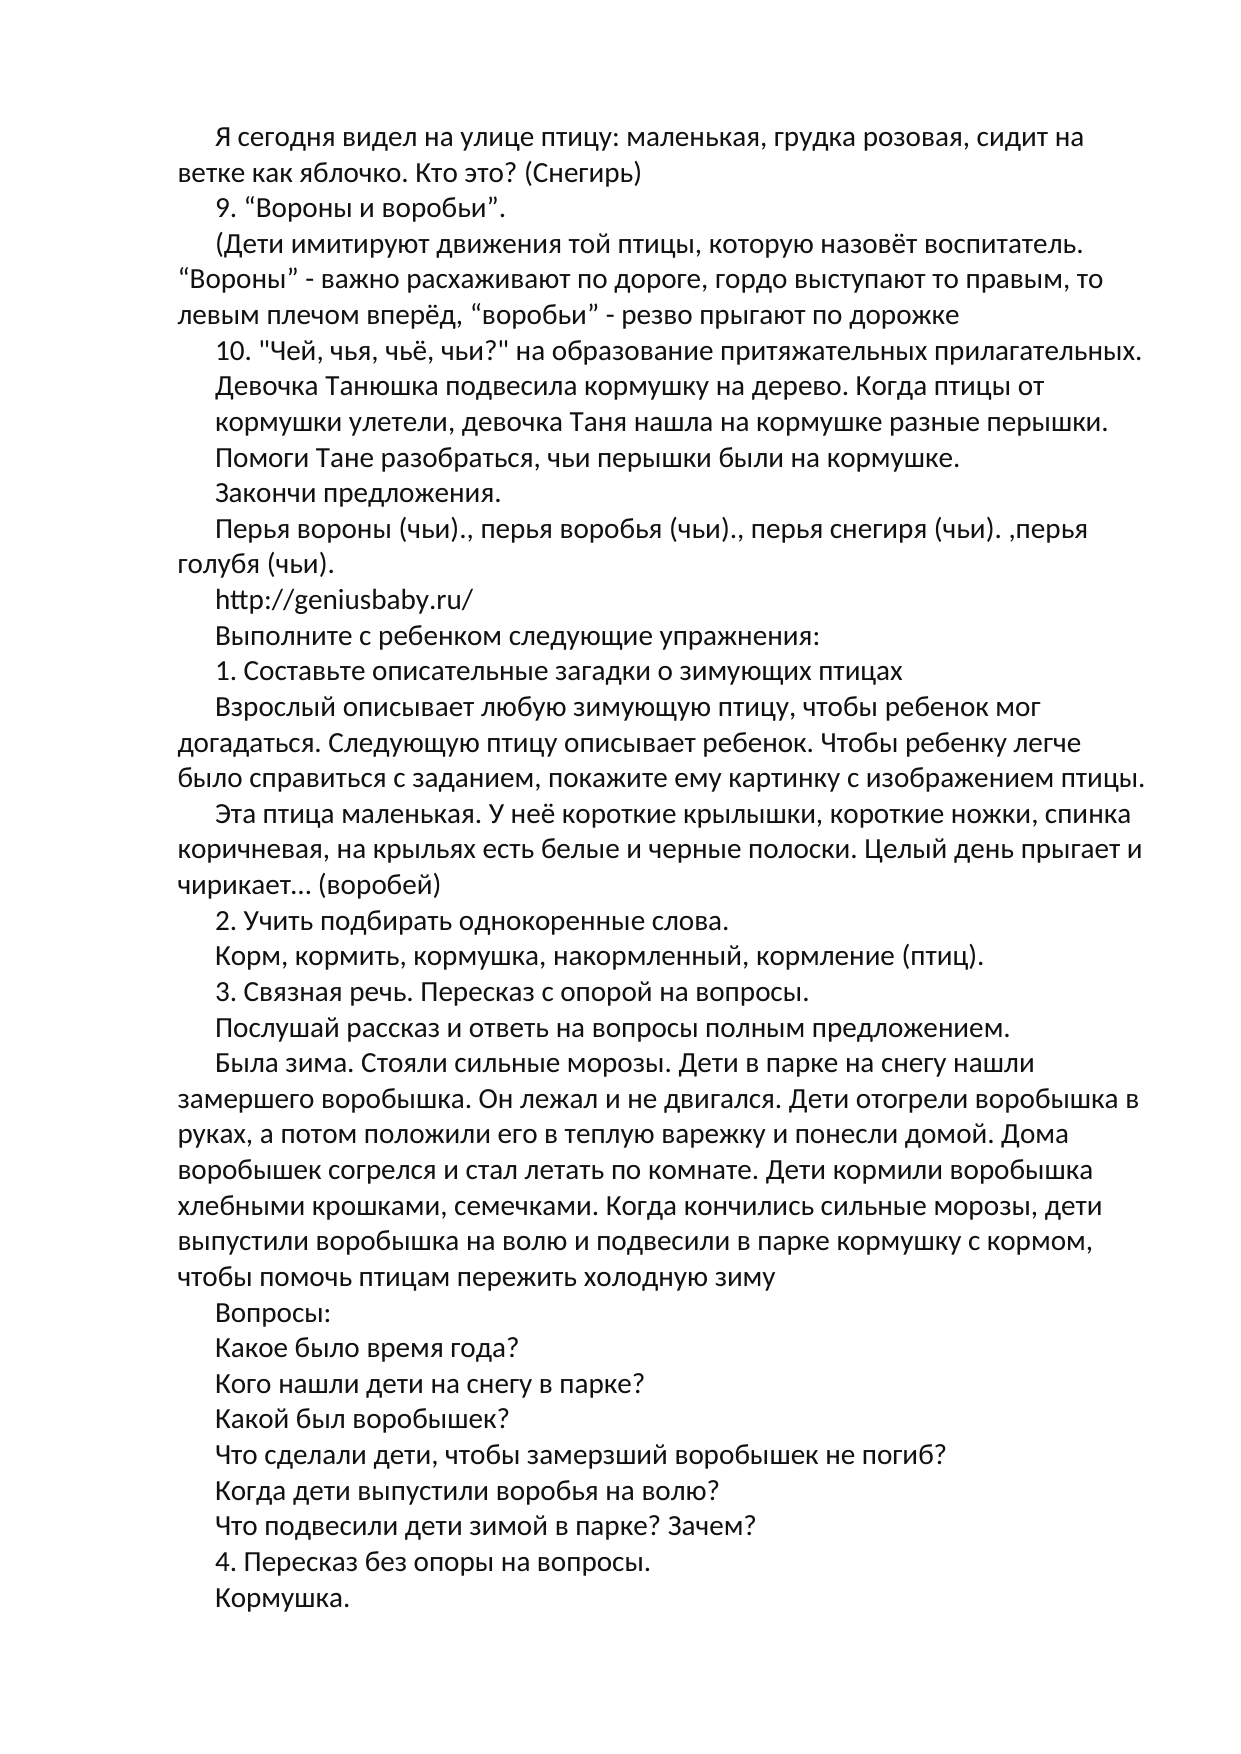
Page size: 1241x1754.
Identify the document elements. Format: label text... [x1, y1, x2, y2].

text Кого нашли дети на снегу в парке? [177, 1365, 1152, 1401]
text Закончи предложения. [177, 474, 1152, 510]
text Взрослый описывает любую зимующую птицу, чтобы ребенок мог догадаться. Следующую птицу описывает ребенок. Чтобы ребенку легче было справиться с заданием, покажите ему картинку с изображением птицы. [177, 688, 1152, 795]
text 4. Пересказ без опоры на вопросы. [177, 1543, 1152, 1579]
text http://geniusbaby.ru/ [177, 581, 1152, 617]
text Что сделали дети, чтобы замерзший воробышек не погиб? [177, 1436, 1152, 1472]
text Помоги Тане разобраться, чьи перышки были на кормушке. [177, 439, 1152, 474]
text Какое было время года? [177, 1329, 1152, 1365]
text 10. "Чей, чья, чьё, чьи?" на образование притяжательных прилагательных. [177, 332, 1152, 367]
text 9. “Вороны и воробьи”. [177, 189, 1152, 225]
text кормушки улетели, девочка Таня нашла на кормушке разные перышки. [177, 403, 1152, 439]
text 2. Учить подбирать однокоренные слова. [177, 902, 1152, 937]
text Была зима. Стояли сильные морозы. Дети в парке на снегу нашли замершего воробышка. Он лежал и не двигался. Дети отогрели воробышка в руках, а потом положили его в теплую варежку и понесли домой. Дома воробышек согрелся и стал летать по комнате. Дети кормили воробышка хлебными крошками, семечками. Когда кончились сильные морозы, дети выпустили воробышка на волю и подвесили в парке кормушку с кормом, чтобы помочь птицам пережить холодную зиму [177, 1044, 1152, 1294]
text Вопросы: [177, 1294, 1152, 1329]
text 3. Связная речь. Пересказ с опорой на вопросы. [177, 973, 1152, 1009]
text Какой был воробышек? [177, 1401, 1152, 1436]
text Я сегодня видел на улице птицу: маленькая, грудка розовая, сидит на ветке как яблочко. Кто это? (Снегирь) [177, 118, 1152, 189]
text Перья вороны (чьи)., перья воробья (чьи)., перья снегиря (чьи). ,перья голубя (чьи). [177, 510, 1152, 581]
text Послушай рассказ и ответь на вопросы полным предложением. [177, 1009, 1152, 1044]
text Выполните с ребенком следующие упражнения: [177, 617, 1152, 652]
text Когда дети выпустили воробья на волю? [177, 1472, 1152, 1507]
text Что подвесили дети зимой в парке? Зачем? [177, 1507, 1152, 1543]
text (Дети имитируют движения той птицы, которую назовёт воспитатель. “Вороны” - важно расхаживают по дороге, гордо выступают то правым, то левым плечом вперёд, “воробьи” - резво прыгают по дорожке [177, 225, 1152, 332]
text Эта птица маленькая. У неё короткие крылышки, короткие ножки, спинка коричневая, на крыльях есть белые и черные полоски. Целый день прыгает и чирикает… (воробей) [177, 795, 1152, 902]
text Корм, кормить, кормушка, накормленный, кормление (птиц). [177, 937, 1152, 973]
text Кормушка. [177, 1579, 1152, 1614]
text 1. Составьте описательные загадки о зимующих птицах [177, 652, 1152, 688]
text Девочка Танюшка подвесила кормушку на дерево. Когда птицы от [177, 367, 1152, 403]
